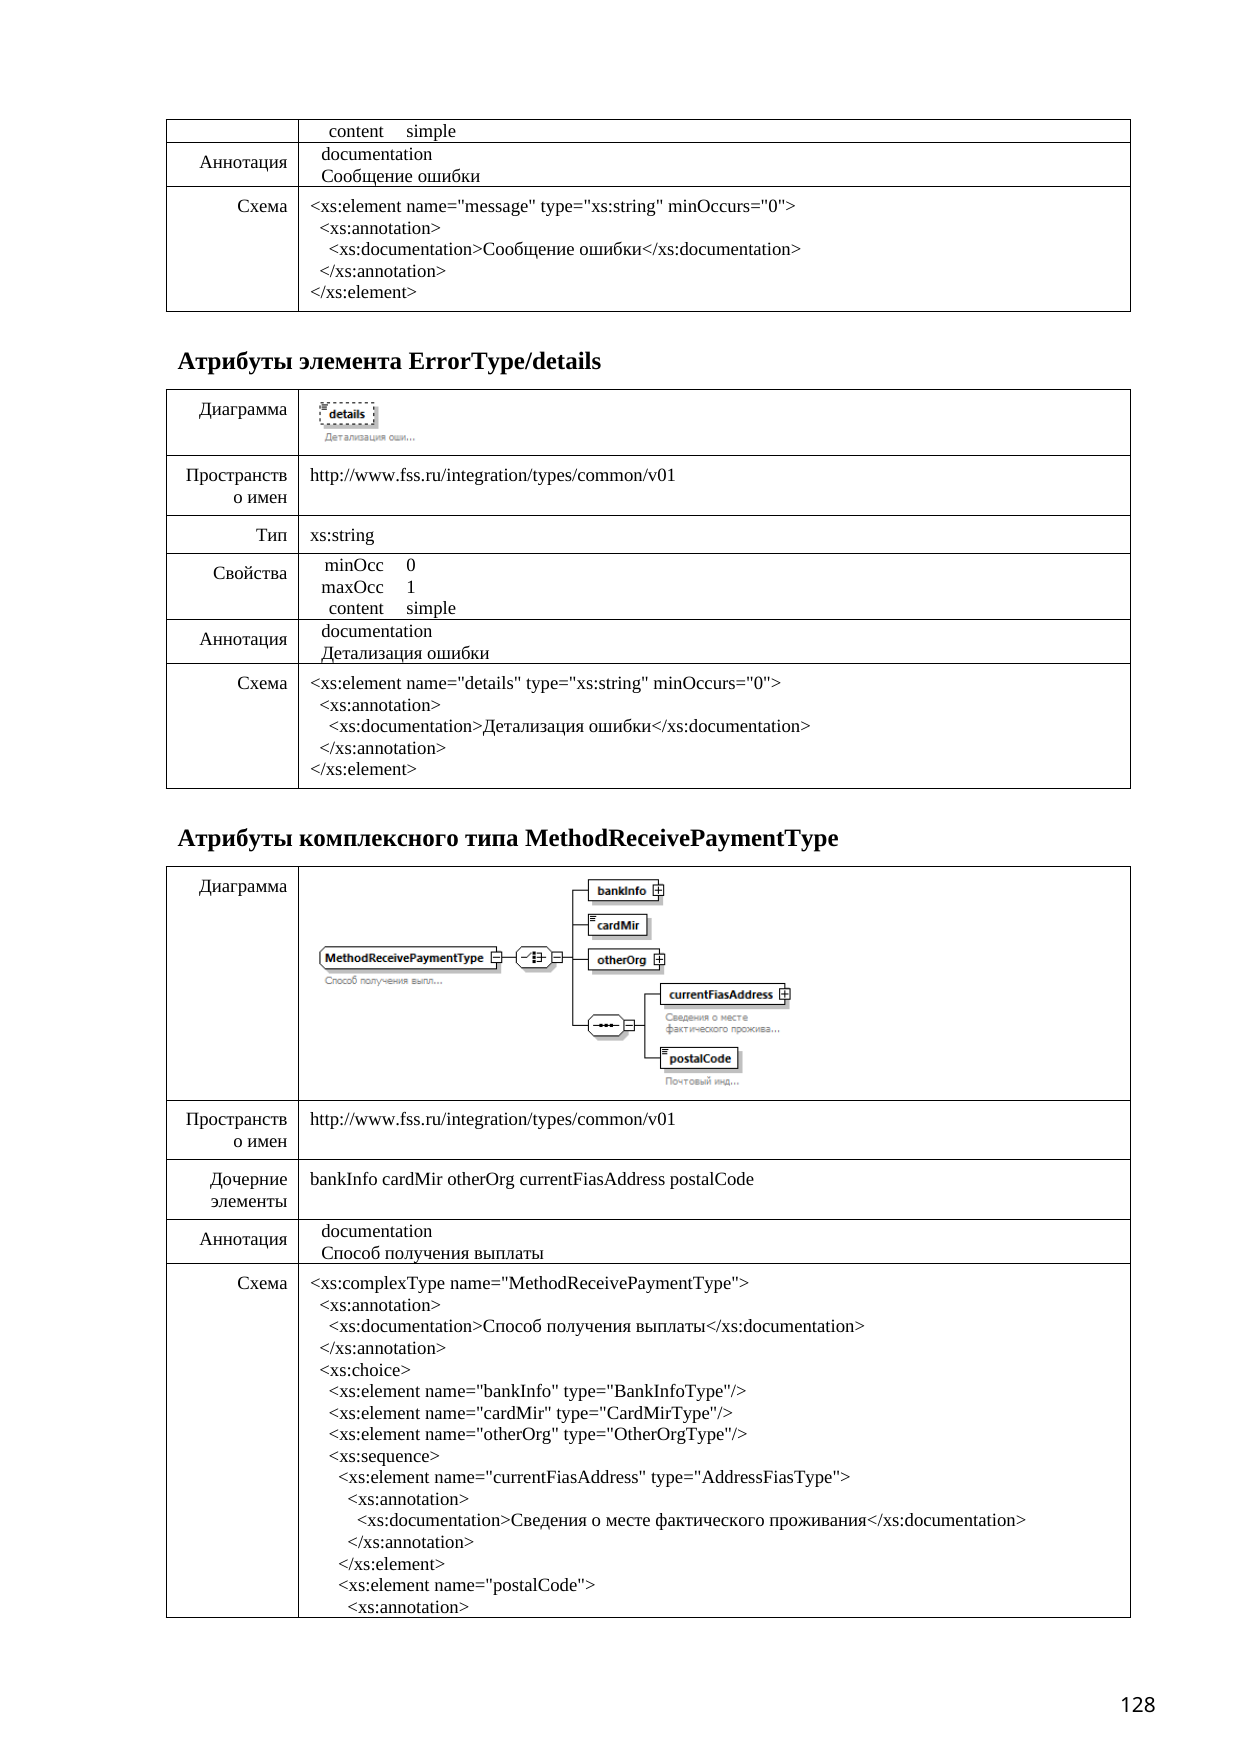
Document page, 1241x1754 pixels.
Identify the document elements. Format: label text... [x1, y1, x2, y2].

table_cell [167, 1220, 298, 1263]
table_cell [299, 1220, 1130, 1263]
text Атрибуты элемента ErrorType/details [177, 346, 1152, 374]
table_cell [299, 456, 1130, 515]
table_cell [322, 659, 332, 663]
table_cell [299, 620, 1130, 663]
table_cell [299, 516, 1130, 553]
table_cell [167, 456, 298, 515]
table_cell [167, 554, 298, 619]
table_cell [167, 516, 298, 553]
text Атрибуты комплексного типа MethodReceivePaymentType [177, 823, 1152, 852]
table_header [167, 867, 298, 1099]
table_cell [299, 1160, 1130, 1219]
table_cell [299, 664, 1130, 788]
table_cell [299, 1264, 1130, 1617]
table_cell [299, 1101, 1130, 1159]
picture [309, 874, 799, 1092]
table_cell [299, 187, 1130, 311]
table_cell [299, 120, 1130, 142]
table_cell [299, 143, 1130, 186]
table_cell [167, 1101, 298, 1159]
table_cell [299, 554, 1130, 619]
picture [309, 397, 428, 448]
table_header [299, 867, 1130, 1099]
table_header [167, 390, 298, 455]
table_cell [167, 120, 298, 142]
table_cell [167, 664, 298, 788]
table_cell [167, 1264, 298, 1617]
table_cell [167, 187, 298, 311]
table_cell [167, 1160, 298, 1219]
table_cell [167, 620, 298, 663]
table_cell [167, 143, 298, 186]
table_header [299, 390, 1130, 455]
